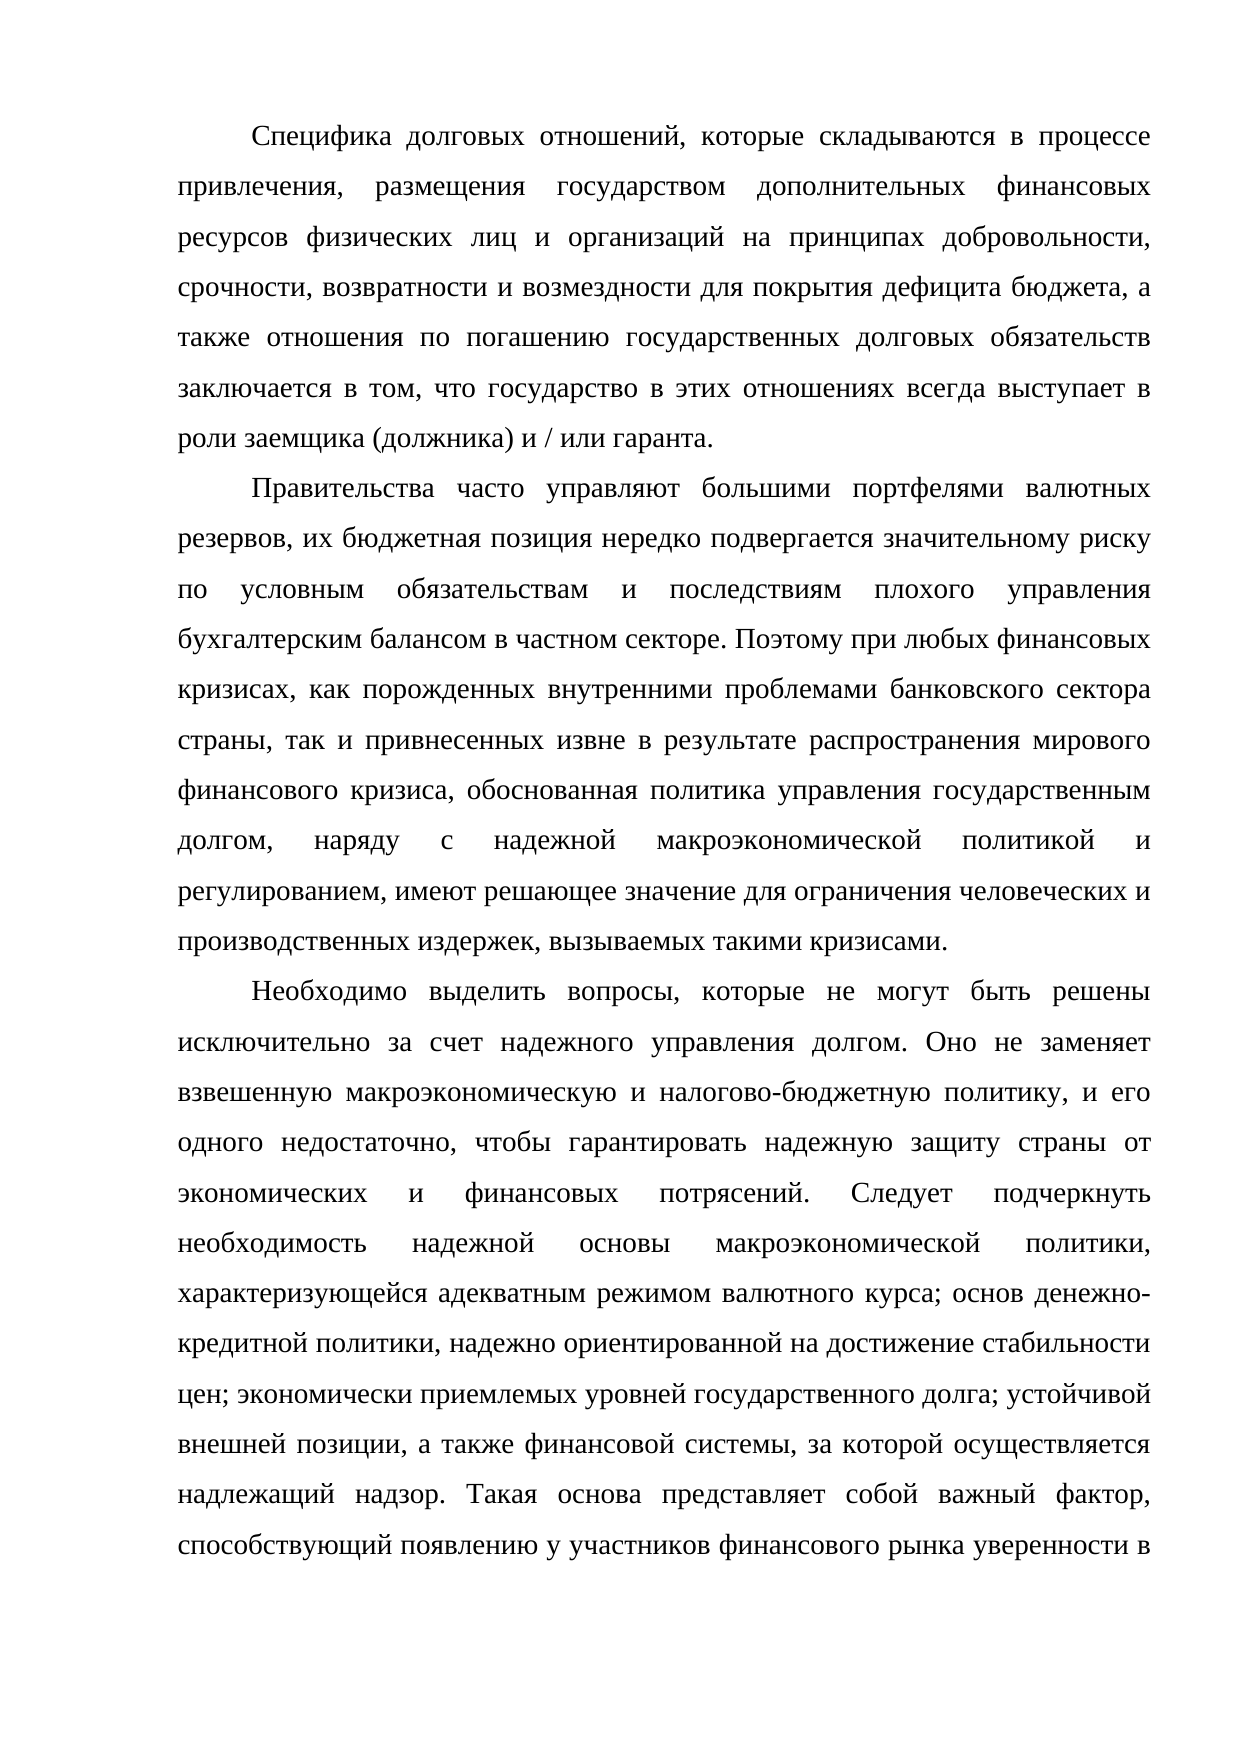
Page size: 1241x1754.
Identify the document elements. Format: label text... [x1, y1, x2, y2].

text Специфика долговых отношений, которые складываются в процессе привлечения, размещения государством дополнительных финансовых ресурсов физических лиц и организаций на принципах добровольности, срочности, возвратности и возмездности для покрытия дефицита бюджета, а также отношения по погашению государственных долговых обязательств заключается в том, что государство в этих отношениях всегда выступает в роли заемщика (должника) и / или гаранта. [177, 118, 1152, 453]
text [177, 973, 1152, 1560]
text Правительства часто управляют большими портфелями валютных резервов, их бюджетная позиция нередко подвергается значительному риску по условным обязательствам и последствиям плохого управления бухгалтерским балансом в частном секторе. Поэтому при любых финансовых кризисах, как порожденных внутренними проблемами банковского сектора страны, так и привнесенных извне в результате распространения мирового финансового кризиса, обоснованная политика управления государственным долгом, наряду с надежной макроэкономической политикой и регулированием, имеют решающее значение для ограничения человеческих и производственных издержек, вызываемых такими кризисами. [177, 470, 1152, 957]
